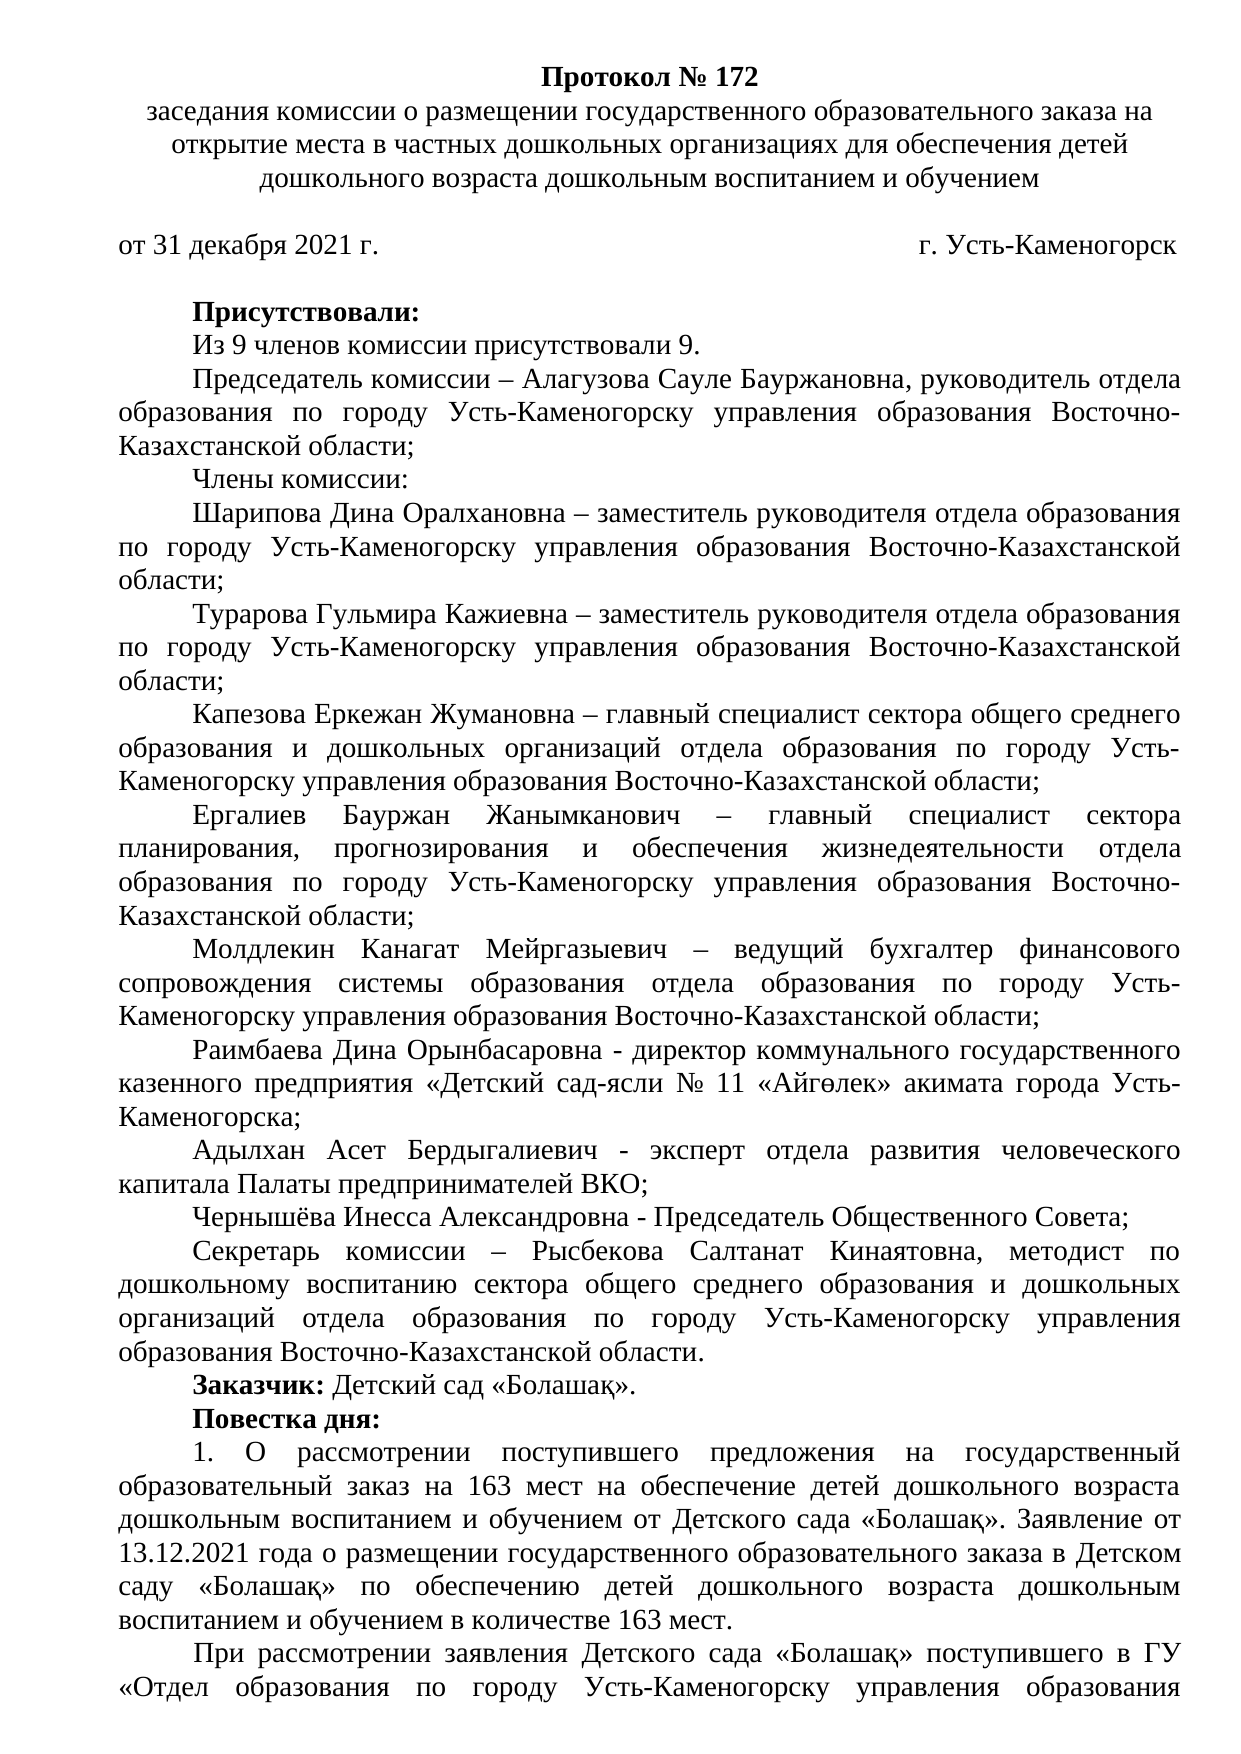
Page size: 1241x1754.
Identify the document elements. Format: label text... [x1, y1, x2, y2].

text Заказчик: Детский сад «Болашақ». [118, 1367, 1181, 1401]
text Раимбаева Дина Орынбасаровна - директор коммунального государственного казенного предприятия «Детский сад-ясли № 11 «Айгөлек» акимата города Усть-Каменогорска; [118, 1032, 1181, 1132]
text Присутствовали: [118, 294, 1181, 327]
text Ергалиев Бауржан Жанымканович – главный специалист сектора планирования, прогнозирования и обеспечения жизнедеятельности отдела образования по городу Усть-Каменогорску управления образования Восточно-Казахстанской области; [118, 797, 1181, 931]
text Чернышёва Инесса Александровна - Председатель Общественного Совета; [118, 1199, 1181, 1233]
text Капезова Еркежан Жумановна – главный специалист сектора общего среднего образования и дошкольных организаций отдела образования по городу Усть-Каменогорску управления образования Восточно-Казахстанской области; [118, 696, 1181, 797]
text заседания комиссии о размещении государственного образовательного заказа на открытие места в частных дошкольных организациях для обеспечения детей дошкольного возраста дошкольным воспитанием и обучением [118, 93, 1181, 193]
text Шарипова Дина Оралхановна – заместитель руководителя отдела образования по городу Усть-Каменогорску управления образования Восточно-Казахстанской области; [118, 495, 1181, 596]
text Повестка дня: [118, 1401, 1181, 1434]
text 1. О рассмотрении поступившего предложения на государственный образовательный заказ на 163 мест на обеспечение детей дошкольного возраста дошкольным воспитанием и обучением от Детского сада «Болашақ». Заявление от 13.12.2021 года о размещении государственного образовательного заказа в Детском саду «Болашақ» по обеспечению детей дошкольного возраста дошкольным воспитанием и обучением в количестве 163 мест. [118, 1434, 1181, 1636]
text Протокол № 172 [118, 59, 1181, 93]
text Председатель комиссии – Алагузова Сауле Бауржановна, руководитель отдела образования по городу Усть-Каменогорску управления образования Восточно-Казахстанской области; [118, 361, 1181, 462]
text от 31 декабря 2021 г. г. Усть-Каменогорск [118, 227, 1181, 260]
text Молдлекин Канагат Мейргазыевич – ведущий бухгалтер финансового сопровождения системы образования отдела образования по городу Усть-Каменогорску управления образования Восточно-Казахстанской области; [118, 931, 1181, 1032]
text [118, 1636, 1181, 1703]
text Члены комиссии: [118, 462, 1181, 495]
text Из 9 членов комиссии присутствовали 9. [118, 327, 1181, 361]
text Турарова Гульмира Кажиевна – заместитель руководителя отдела образования по городу Усть-Каменогорску управления образования Восточно-Казахстанской области; [118, 596, 1181, 696]
text Секретарь комиссии – Рысбекова Салтанат Кинаятовна, методист по дошкольному воспитанию сектора общего среднего образования и дошкольных организаций отдела образования по городу Усть-Каменогорску управления образования Восточно-Казахстанской области. [118, 1233, 1181, 1367]
text Адылхан Асет Бердыгалиевич - эксперт отдела развития человеческого капитала Палаты предпринимателей ВКО; [118, 1132, 1181, 1199]
